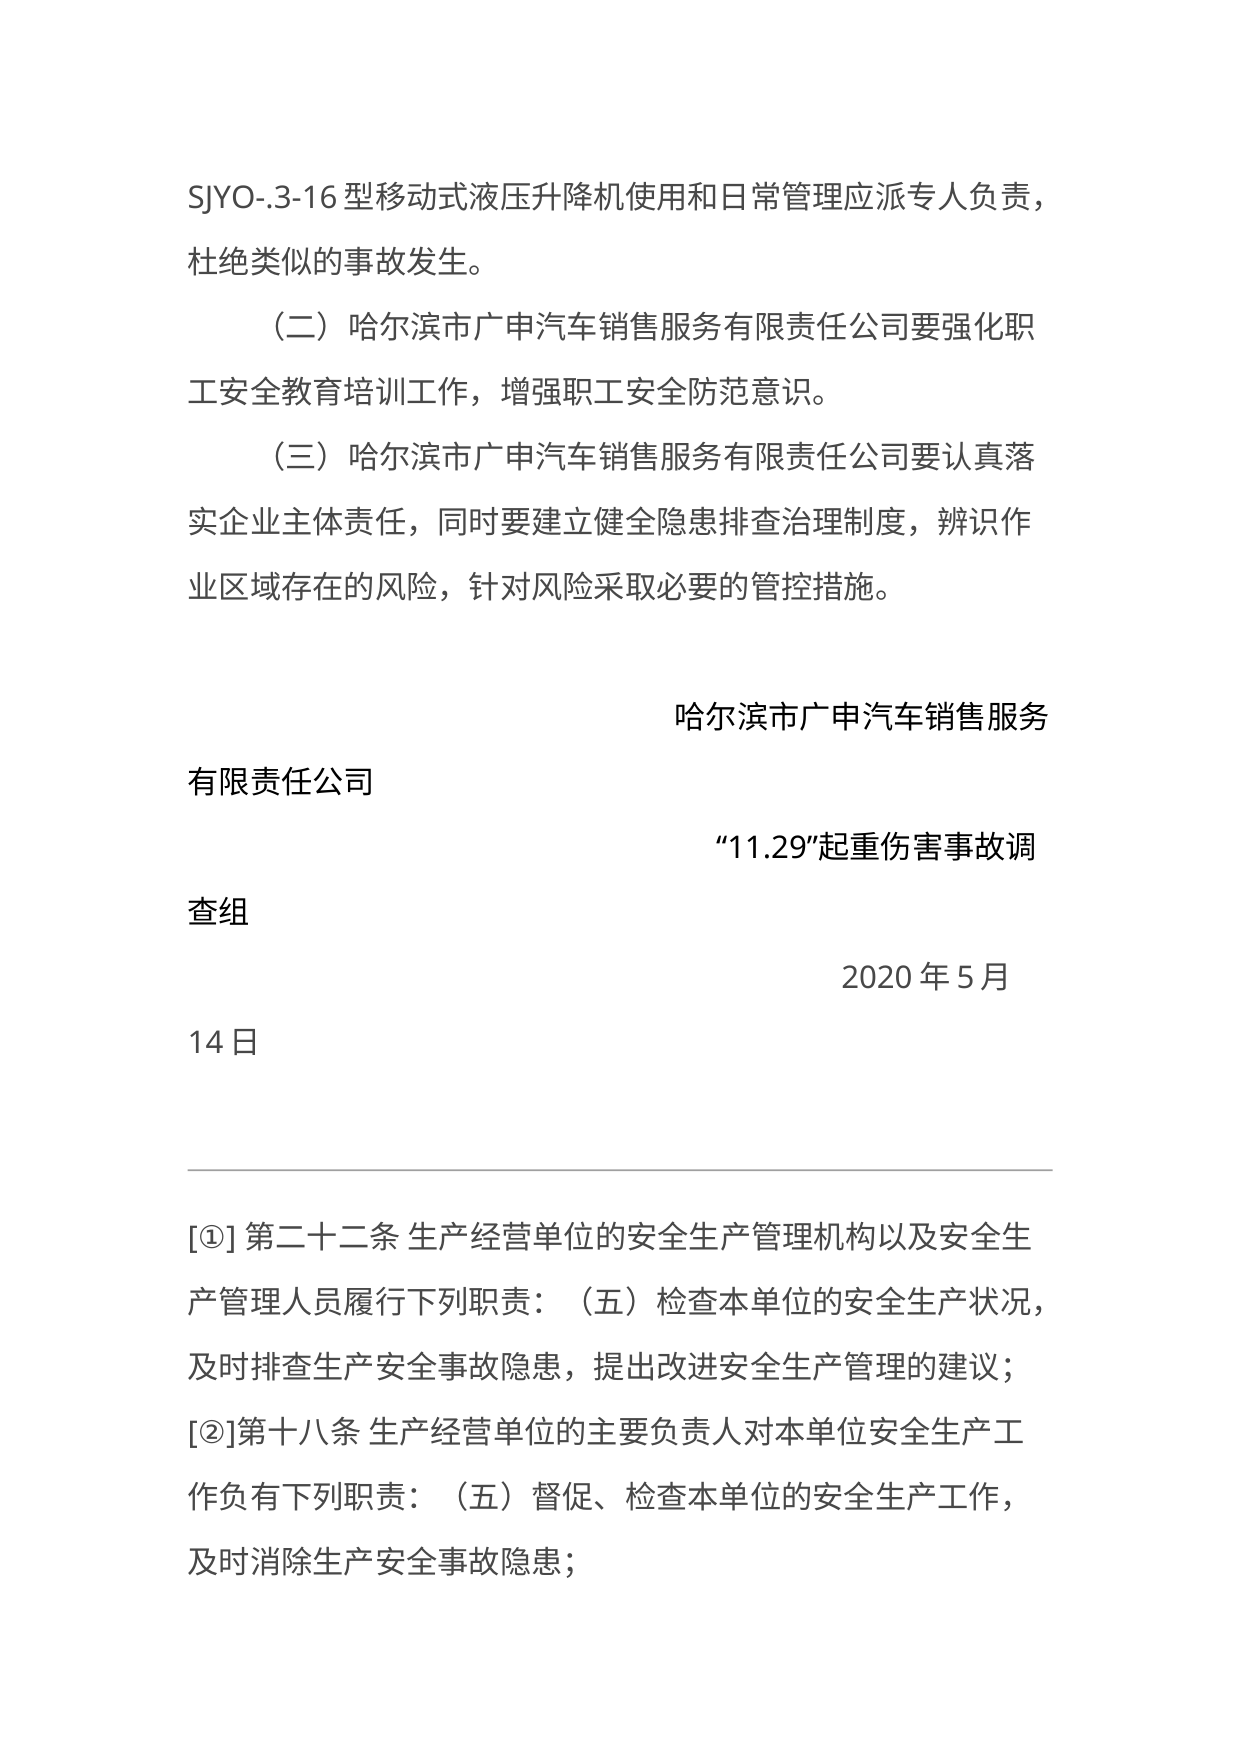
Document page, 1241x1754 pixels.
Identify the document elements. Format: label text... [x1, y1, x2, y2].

text [①] 第二十二条 生产经营单位的安全生产管理机构以及安全生产管理人员履行下列职责：（五）检查本单位的安全生产状况，及时排查生产安全事故隐患，提出改进安全生产管理的建议； [187, 1202, 1053, 1397]
text 哈尔滨市广申汽车销售服务有限责任公司 [187, 682, 1053, 812]
text （三）哈尔滨市广申汽车销售服务有限责任公司要认真落实企业主体责任，同时要建立健全隐患排查治理制度，辨识作业区域存在的风险，针对风险采取必要的管控措施。 [187, 422, 1053, 617]
text 2020年5月14日 [187, 942, 1053, 1072]
text （二）哈尔滨市广申汽车销售服务有限责任公司要强化职工安全教育培训工作，增强职工安全防范意识。 [187, 292, 1053, 422]
text [②]第十八条 生产经营单位的主要负责人对本单位安全生产工作负有下列职责：（五）督促、检查本单位的安全生产工作，及时消除生产安全事故隐患； [187, 1397, 1053, 1592]
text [187, 162, 1053, 292]
text “11.29”起重伤害事故调查组 [187, 812, 1053, 942]
